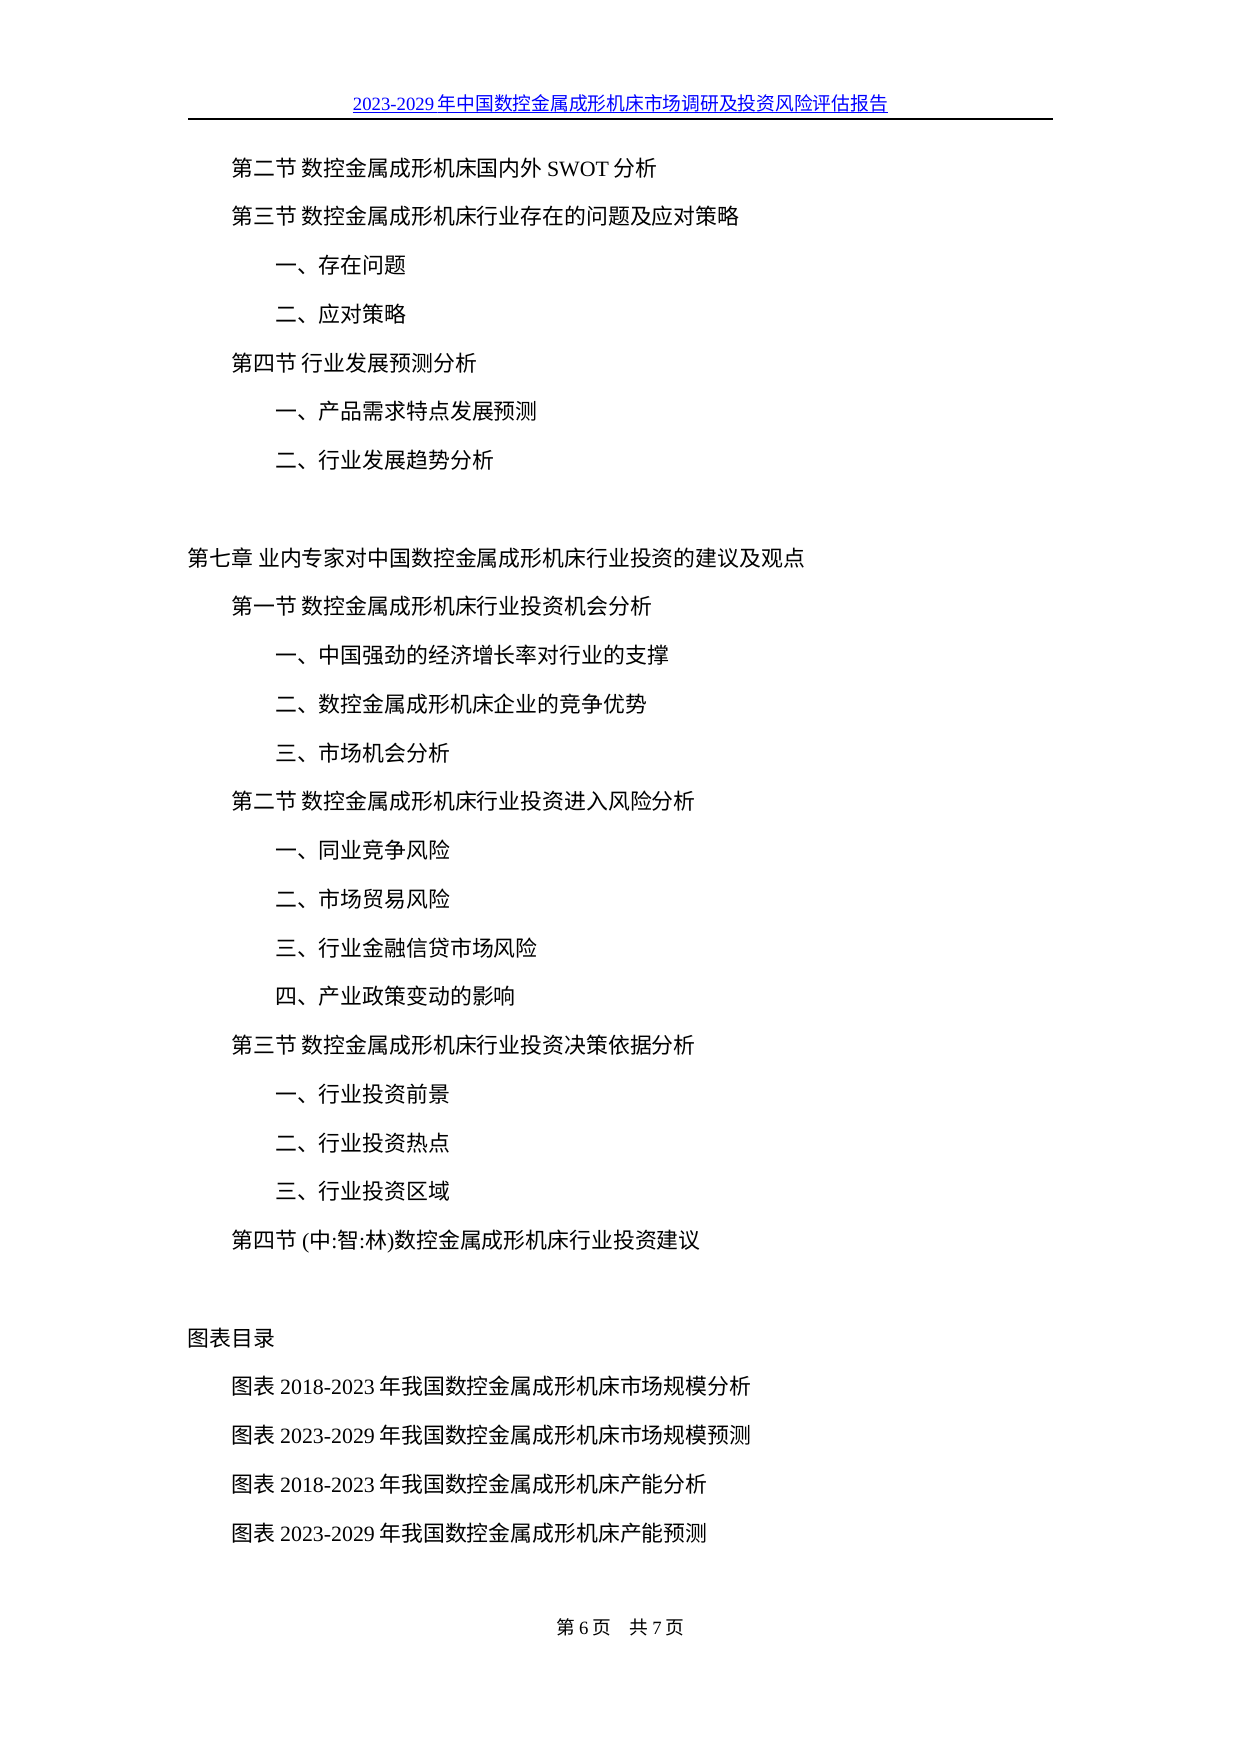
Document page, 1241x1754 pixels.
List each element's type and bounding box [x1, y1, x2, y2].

text [187, 150, 1053, 1548]
